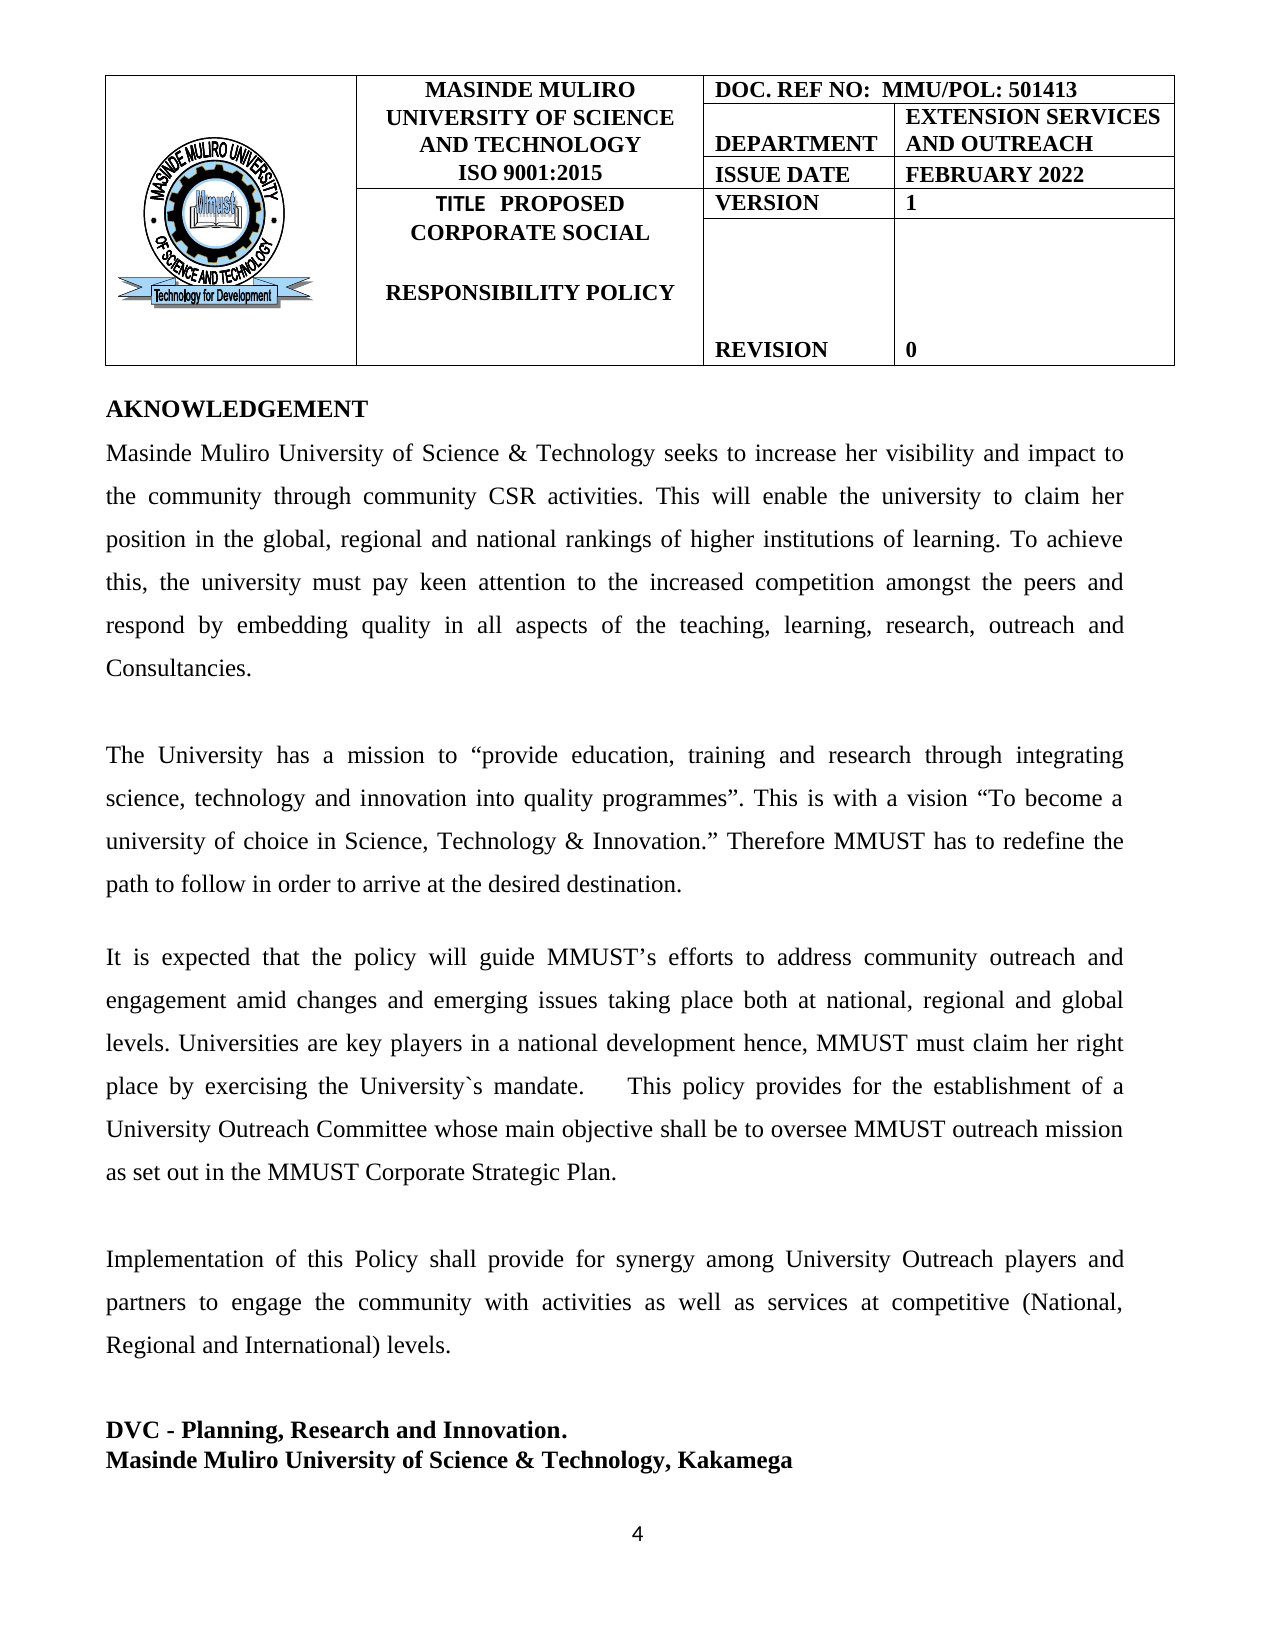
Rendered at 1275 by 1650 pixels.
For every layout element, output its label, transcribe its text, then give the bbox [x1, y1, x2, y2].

text Masinde Muliro University of Science & Technology, Kakamega [106, 1445, 1125, 1474]
text The University has a mission to “provide education, training and research through integrating science, technology and innovation into quality programmes”. This is with a vision “To become a university of choice in Science, Technology & Innovation.” Therefore MMUST has to redefine the path to follow in order to arrive at the desired destination. [106, 740, 1125, 898]
text Masinde Muliro University of Science & Technology seeks to increase her visibility and impact to the community through community CSR activities. This will enable the university to claim her position in the global, regional and national rankings of higher institutions of learning. To achieve this, the university must pay keen attention to the increased competition amongst the peers and respond by embedding quality in all aspects of the teaching, learning, research, outreach and Consultancies. [106, 438, 1125, 682]
text AKNOWLEDGEMENT [106, 394, 1125, 423]
text It is expected that the policy will guide MMUST’s efforts to address community outreach and engagement amid changes and emerging issues taking place both at national, regional and global levels. Universities are key players in a national development hence, MMUST must claim her right place by exercising the University`s mandate. This policy provides for the establishment of a University Outreach Committee whose main objective shall be to oversee MMUST outreach mission as set out in the MMUST Corporate Strategic Plan. [106, 942, 1125, 1186]
text Implementation of this Policy shall provide for synergy among University Outreach players and partners to engage the community with activities as well as services at competitive (National, Regional and International) levels. [106, 1244, 1125, 1359]
text DVC - Planning, Research and Innovation. [106, 1416, 814, 1444]
